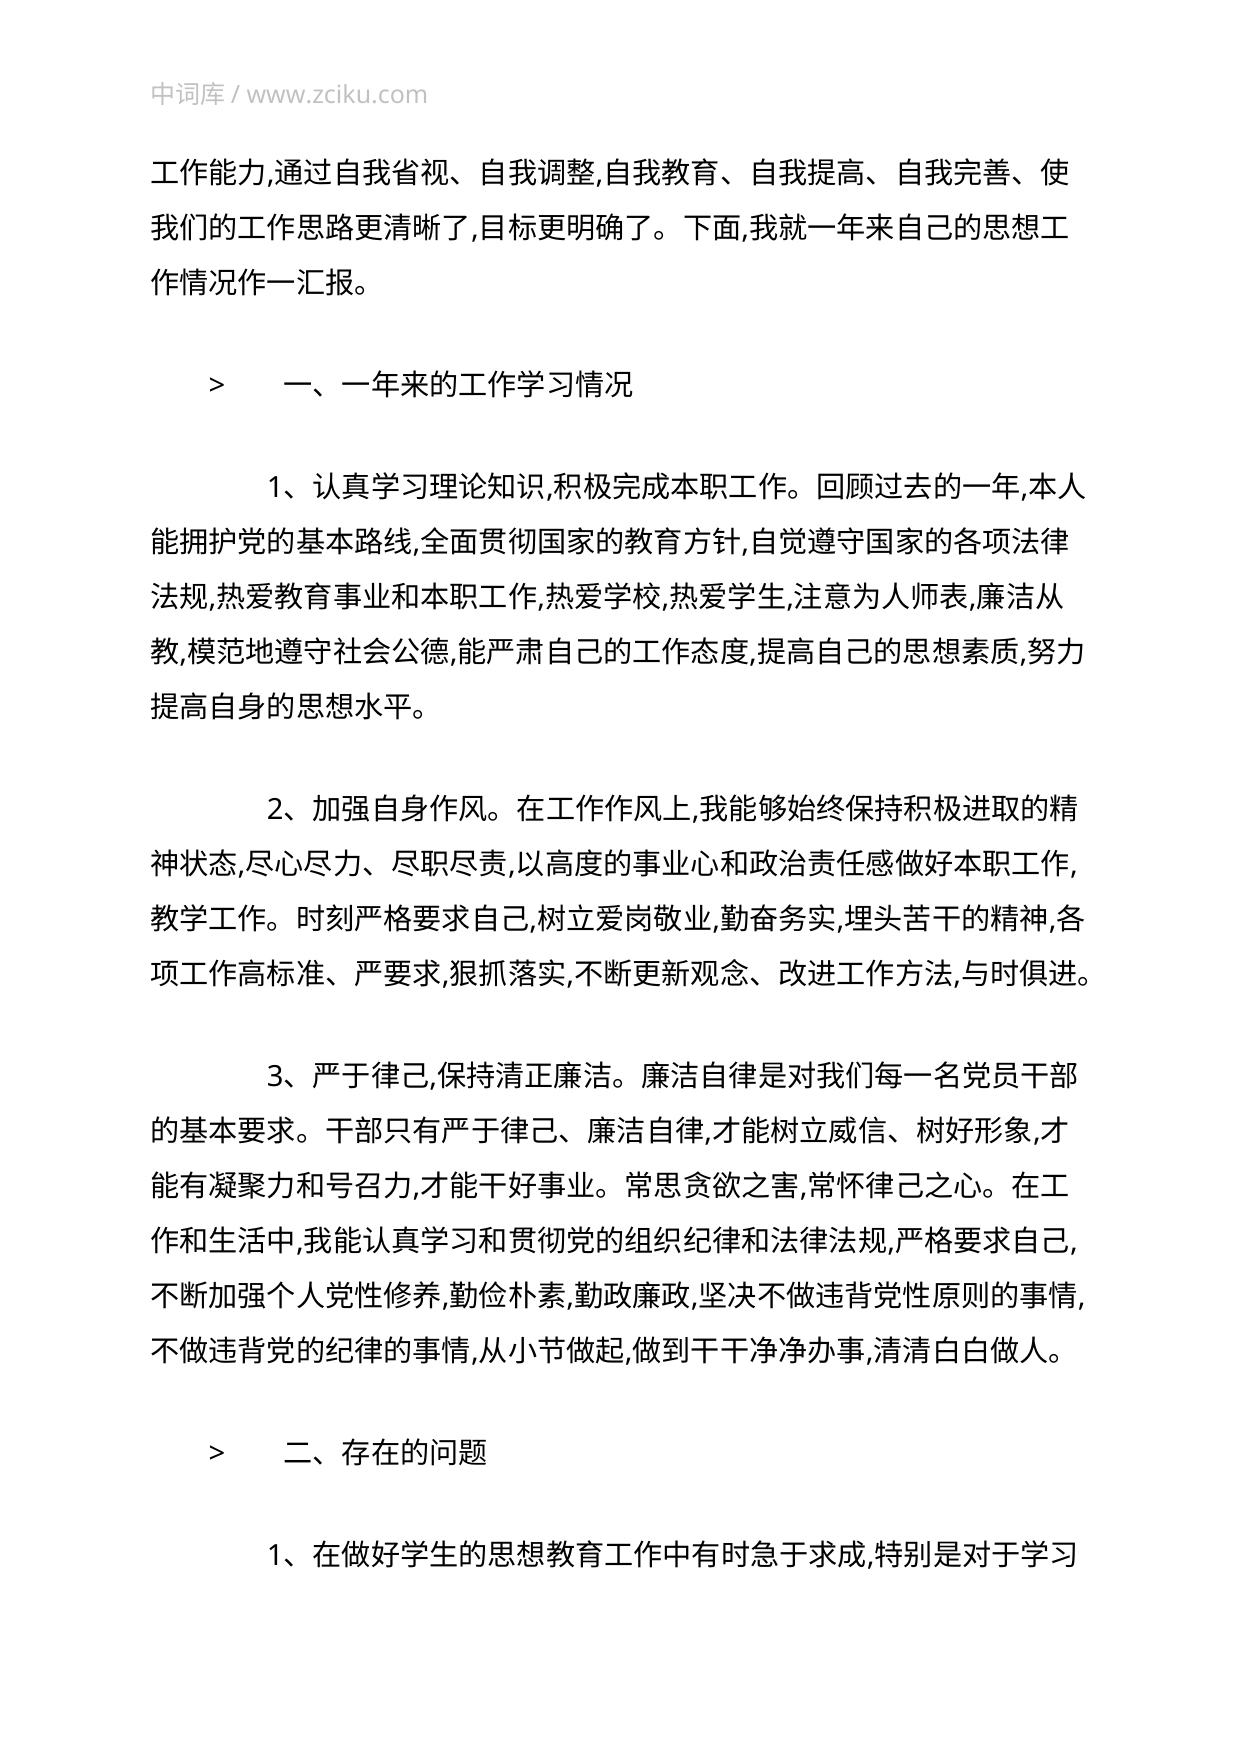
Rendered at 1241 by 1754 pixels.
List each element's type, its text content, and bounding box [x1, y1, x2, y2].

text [150, 1531, 1090, 1574]
text 3、严于律己,保持清正廉洁。廉洁自律是对我们每一名党员干部的基本要求。干部只有严于律己、廉洁自律,才能树立威信、树好形象,才能有凝聚力和号召力,才能干好事业。常思贪欲之害,常怀律己之心。在工作和生活中,我能认真学习和贯彻党的组织纪律和法律法规,严格要求自己,不断加强个人党性修养,勤俭朴素,勤政廉政,坚决不做违背党性原则的事情,不做违背党的纪律的事情,从小节做起,做到干干净净办事,清清白白做人。 [150, 1052, 1090, 1370]
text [150, 150, 1090, 302]
text > 一、一年来的工作学习情况 [150, 362, 1090, 404]
text 2、加强自身作风。在工作作风上,我能够始终保持积极进取的精神状态,尽心尽力、尽职尽责,以高度的事业心和政治责任感做好本职工作,教学工作。时刻严格要求自己,树立爱岗敬业,勤奋务实,埋头苦干的精神,各项工作高标准、严要求,狠抓落实,不断更新观念、改进工作方法,与时俱进。 [150, 786, 1090, 993]
text > 二、存在的问题 [150, 1429, 1090, 1472]
text 1、认真学习理论知识,积极完成本职工作。回顾过去的一年,本人能拥护党的基本路线,全面贯彻国家的教育方针,自觉遵守国家的各项法律法规,热爱教育事业和本职工作,热爱学校,热爱学生,注意为人师表,廉洁从教,模范地遵守社会公德,能严肃自己的工作态度,提高自己的思想素质,努力提高自身的思想水平。 [150, 464, 1090, 726]
